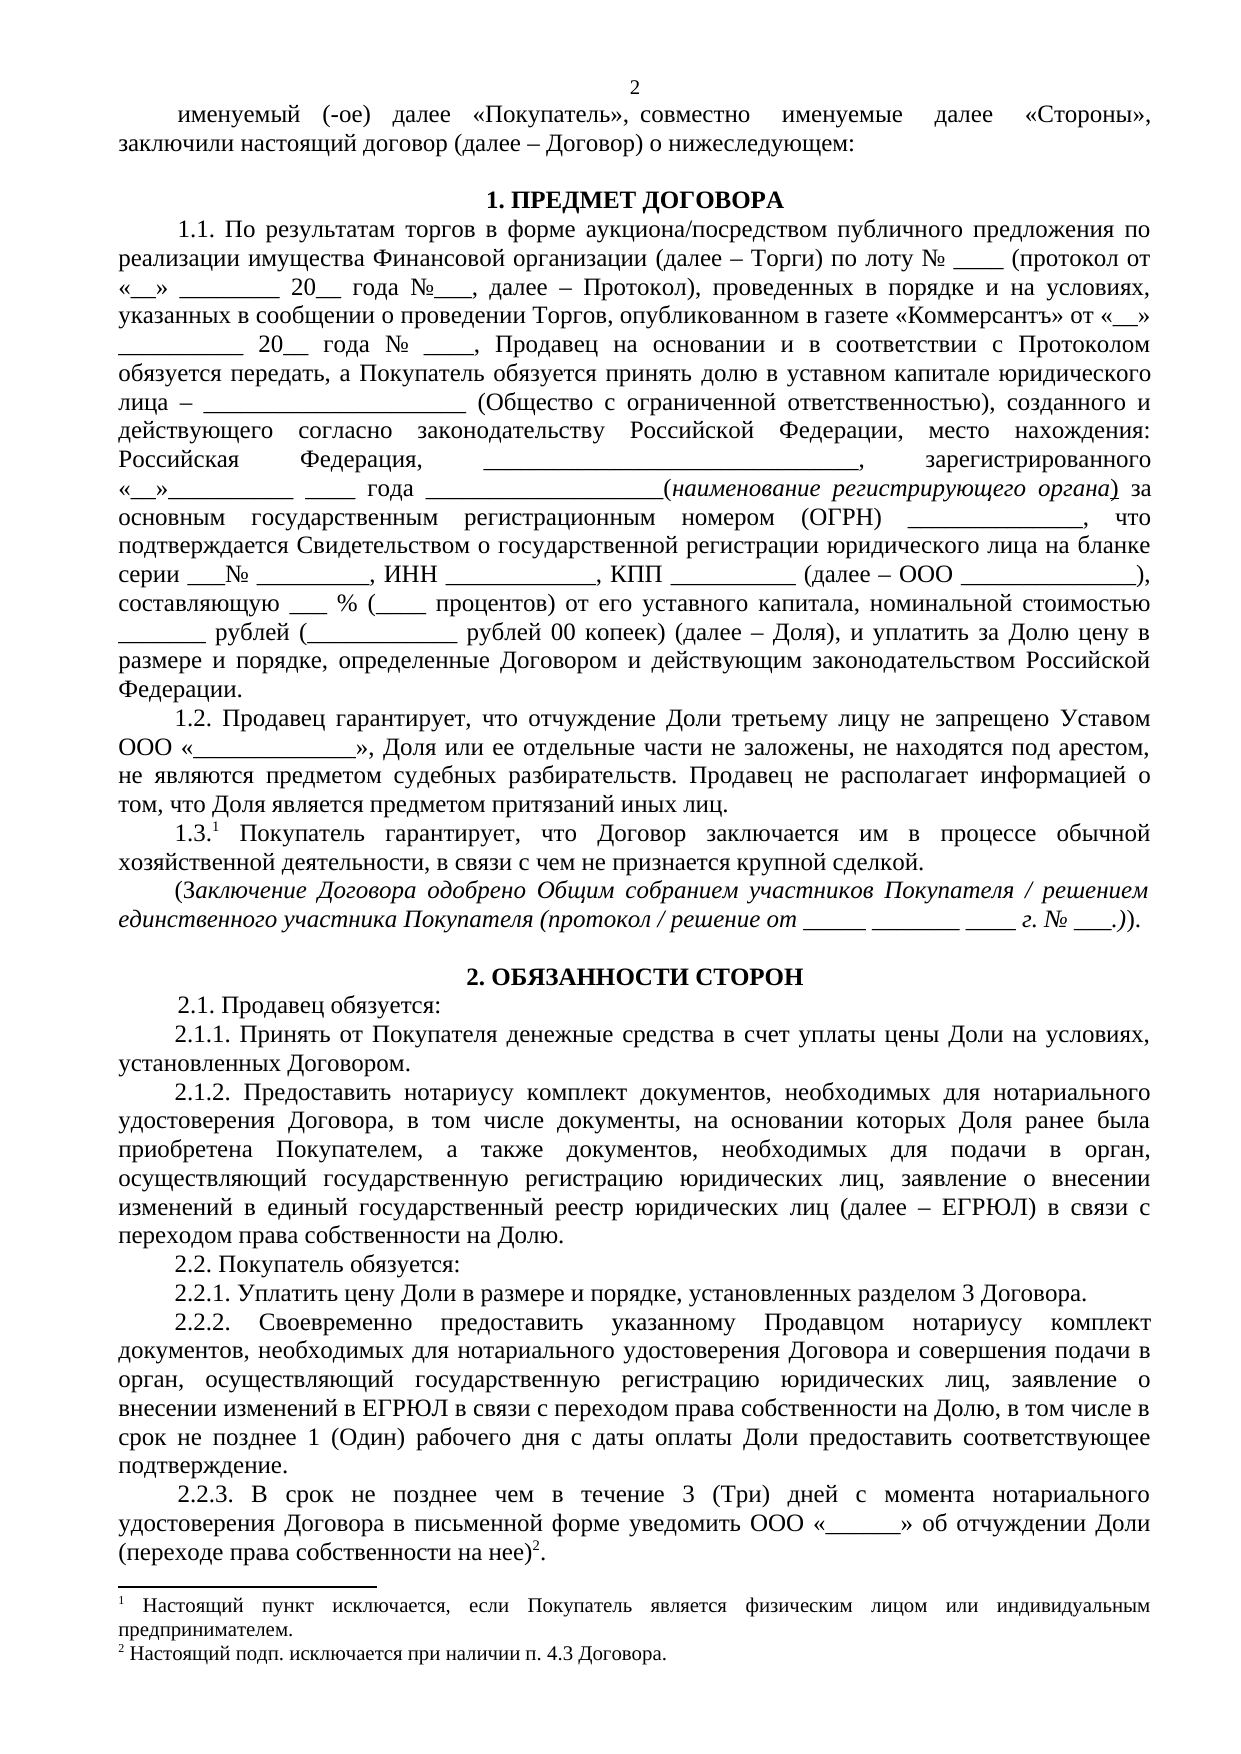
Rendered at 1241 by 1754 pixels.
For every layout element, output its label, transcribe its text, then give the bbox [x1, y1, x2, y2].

text 2.1. Продавец обязуется: [118, 990, 1152, 1019]
text 1.2. Продавец гарантирует, что отчуждение Доли третьему лицу не запрещено Уставом ООО «_____________», Доля или ее отдельные части не заложены, не находятся под арестом, не являются предметом судебных разбирательств. Продавец не располагает информацией о том, что Доля является предметом притязаний иных лиц. [118, 703, 1152, 818]
text 2.2. Покупатель обязуется: [118, 1249, 1152, 1278]
text 2.1.1. Принять от Покупателя денежные средства в счет уплаты цены Доли на условиях, установленных Договором. [118, 1019, 1152, 1077]
text 1. ПРЕДМЕТ ДОГОВОРА [118, 185, 1152, 214]
text 2.2.3. В срок не позднее чем в течение 3 (Три) дней с момента нотариального удостоверения Договора в письменной форме уведомить ООО «______» об отчуждении Доли (переходе права собственности на нее). [118, 1479, 1152, 1565]
text 2.1.2. Предоставить нотариусу комплект документов, необходимых для нотариального удостоверения Договора, в том числе документы, на основании которых Доля ранее была приобретена Покупателем, а также документов, необходимых для подачи в орган, осуществляющий государственную регистрацию юридических лиц, заявление о внесении изменений в единый государственный реестр юридических лиц (далее – ЕГРЮЛ) в связи с переходом права собственности на Долю. [118, 1077, 1152, 1249]
text 1.1. По результатам торгов в форме аукциона/посредством публичного предложения по реализации имущества Финансовой организации (далее – Торги) по лоту № ____ (протокол от «__» ________ 20__ года №___, далее – Протокол), проведенных в порядке и на условиях, указанных в сообщении о проведении Торгов, опубликованном в газете «Коммерсантъ» от «__» __________ 20__ года № ____, Продавец на основании и в соответствии с Протоколом обязуется передать, а Покупатель обязуется принять долю в уставном капитале юридического лица – _____________________ (Общество с ограниченной ответственностью), созданного и действующего согласно законодательству Российской Федерации, место нахождения: Российская Федерация, ______________________________, зарегистрированного «__»__________ ____ года ___________________(наименование регистрирующего органа) за основным государственным регистрационным номером (ОГРН) ______________, что подтверждается Свидетельством о государственной регистрации юридического лица на бланке серии ___№ _________, ИНН ____________, КПП __________ (далее – ООО ______________), составляющую ___ % (____ процентов) от его уставного капитала, номинальной стоимостью _______ рублей (____________ рублей 00 копеек) (далее – Доля), и уплатить за Долю цену в размере и порядке, определенные Договором и действующим законодательством Российской Федерации. [118, 214, 1152, 703]
text 2.2.2. Своевременно предоставить указанному Продавцом нотариусу комплект документов, необходимых для нотариального удостоверения Договора и совершения подачи в орган, осуществляющий государственную регистрацию юридических лиц, заявление о внесении изменений в ЕГРЮЛ в связи с переходом права собственности на Долю, в том числе в срок не позднее 1 (Один) рабочего дня с даты оплаты Доли предоставить соответствующее подтверждение. [118, 1307, 1152, 1479]
text 2.2.1. Уплатить цену Доли в размере и порядке, установленных разделом 3 Договора. [118, 1278, 1152, 1307]
text (Заключение Договора одобрено Общим собранием участников Покупателя / решением единственного участника Покупателя (протокол / решение от _____ _______ ____ г. № ___.)). [118, 875, 1152, 933]
text 2. ОБЯЗАННОСТИ СТОРОН [118, 962, 1152, 990]
text именуемый (-ое) далее «Покупатель», совместно именуемые далее «Стороны», заключили настоящий договор (далее – Договор) о нижеследующем: [118, 99, 1152, 157]
text 1.3. Покупатель гарантирует, что Договор заключается им в процессе обычной хозяйственной деятельности, в связи с чем не признается крупной сделкой. [118, 818, 1152, 875]
